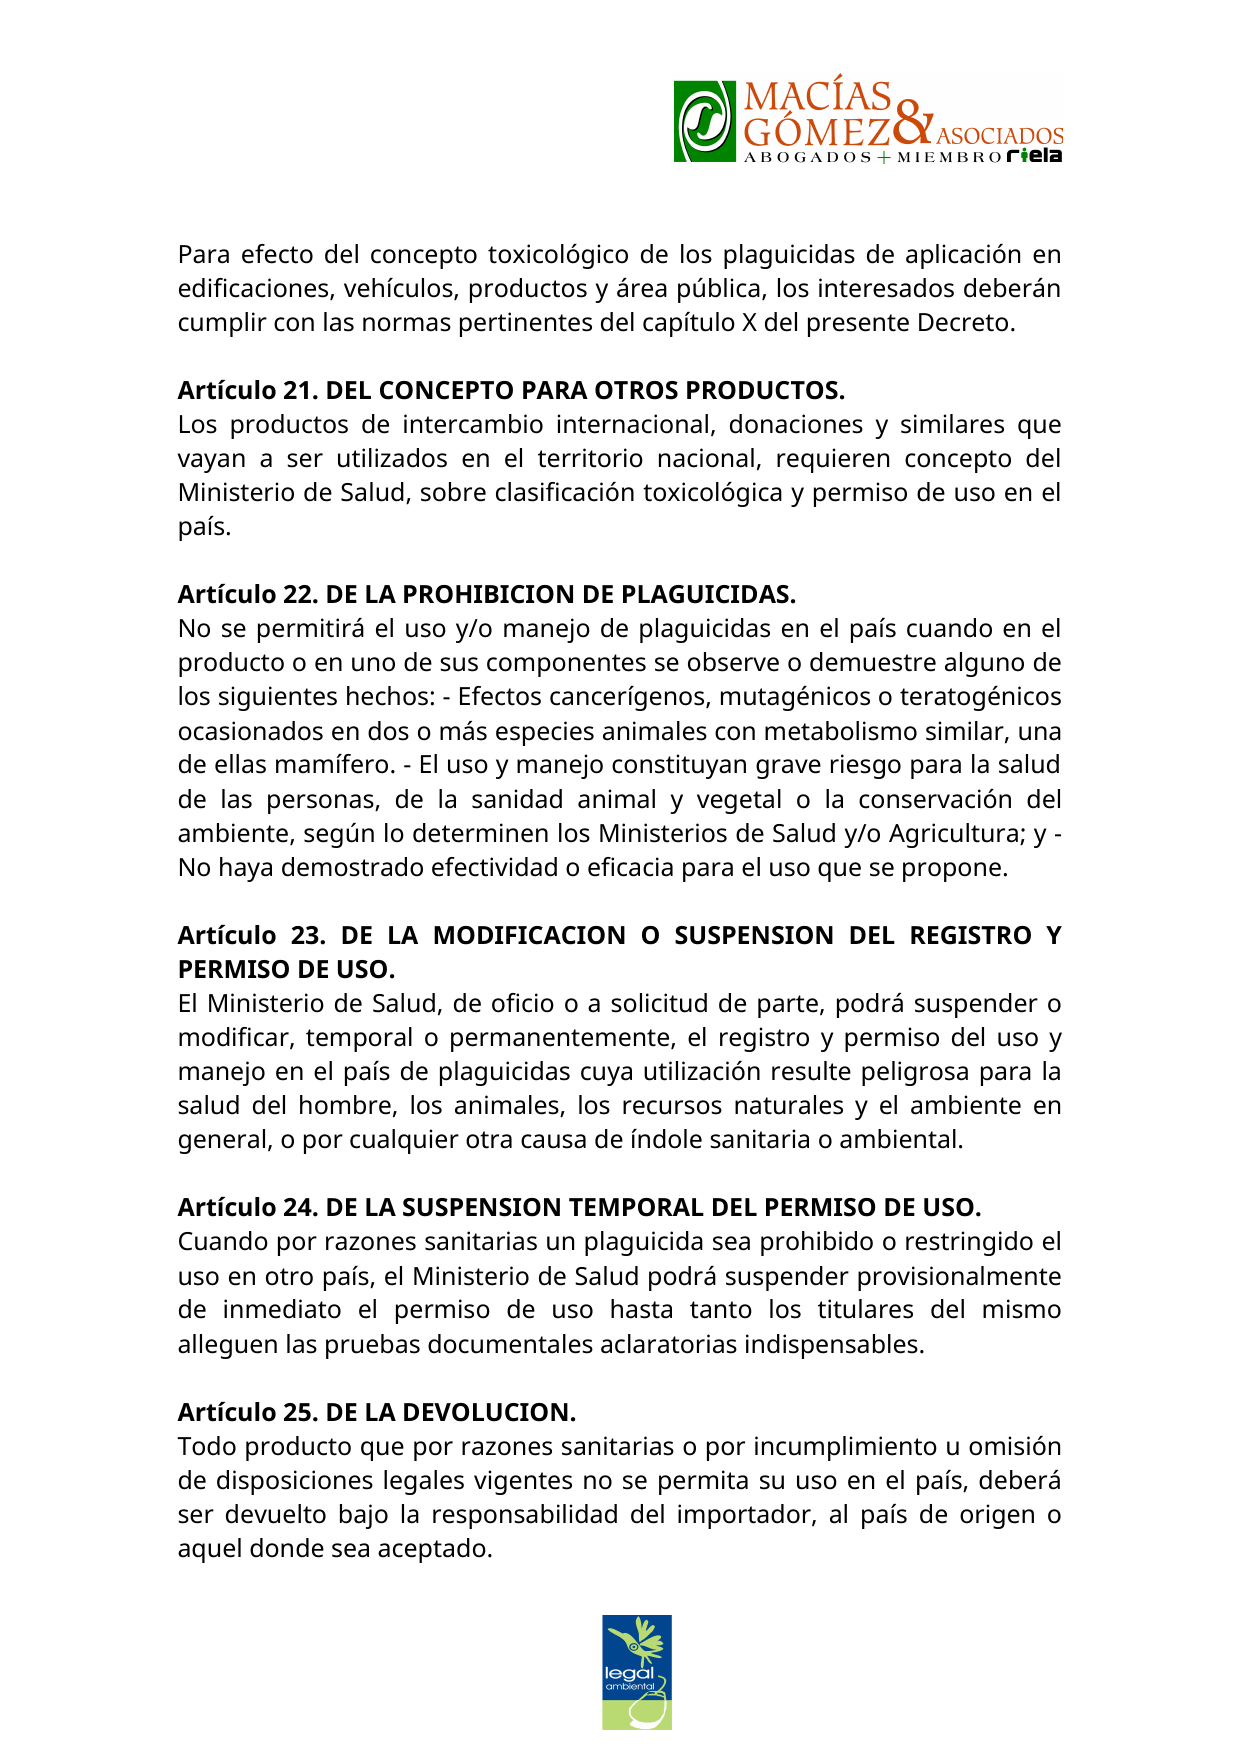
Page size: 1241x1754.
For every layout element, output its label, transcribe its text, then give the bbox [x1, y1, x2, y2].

text Artículo 24. DE LA SUSPENSION TEMPORAL DEL PERMISO DE USO. [177, 1190, 1063, 1224]
text Los productos de intercambio internacional, donaciones y similares que vayan a ser utilizados en el territorio nacional, requieren concepto del Ministerio de Salud, sobre clasificación toxicológica y permiso de uso en el país. [177, 407, 1063, 543]
text No se permitirá el uso y/o manejo de plaguicidas en el país cuando en el producto o en uno de sus componentes se observe o demuestre alguno de los siguientes hechos: - Efectos cancerígenos, mutagénicos o teratogénicos ocasionados en dos o más especies animales con metabolismo similar, una de ellas mamífero. - El uso y manejo constituyan grave riesgo para la salud de las personas, de la sanidad animal y vegetal o la conservación del ambiente, según lo determinen los Ministerios de Salud y/o Agricultura; y - No haya demostrado efectividad o eficacia para el uso que se propone. [177, 611, 1063, 883]
text Artículo 25. DE LA DEVOLUCION. [177, 1394, 1063, 1428]
text Artículo 23. DE LA MODIFICACION O SUSPENSION DEL REGISTRO Y PERMISO DE USO. [177, 917, 1063, 986]
text Para efecto del concepto toxicológico de los plaguicidas de aplicación en edificaciones, vehículos, productos y área pública, los interesados deberán cumplir con las normas pertinentes del capítulo X del presente Decreto. [177, 236, 1063, 338]
text Todo producto que por razones sanitarias o por incumplimiento u omisión de disposiciones legales vigentes no se permita su uso en el país, deberá ser devuelto bajo la responsabilidad del importador, al país de origen o aquel donde sea aceptado. [177, 1428, 1063, 1565]
text El Ministerio de Salud, de oficio o a solicitud de parte, podrá suspender o modificar, temporal o permanentemente, el registro y permiso del uso y manejo en el país de plaguicidas cuya utilización resulte peligrosa para la salud del hombre, los animales, los recursos naturales y el ambiente en general, o por cualquier otra causa de índole sanitaria o ambiental. [177, 986, 1063, 1156]
text Artículo 21. DEL CONCEPTO PARA OTROS PRODUCTOS. [177, 372, 1063, 407]
picture [602, 1615, 672, 1730]
text Artículo 22. DE LA PROHIBICION DE PLAGUICIDAS. [177, 577, 1063, 611]
text Cuando por razones sanitarias un plaguicida sea prohibido o restringido el uso en otro país, el Ministerio de Salud podrá suspender provisionalmente de inmediato el permiso de uso hasta tanto los titulares del mismo alleguen las pruebas documentales aclaratorias indispensables. [177, 1224, 1063, 1360]
picture [674, 73, 1064, 164]
